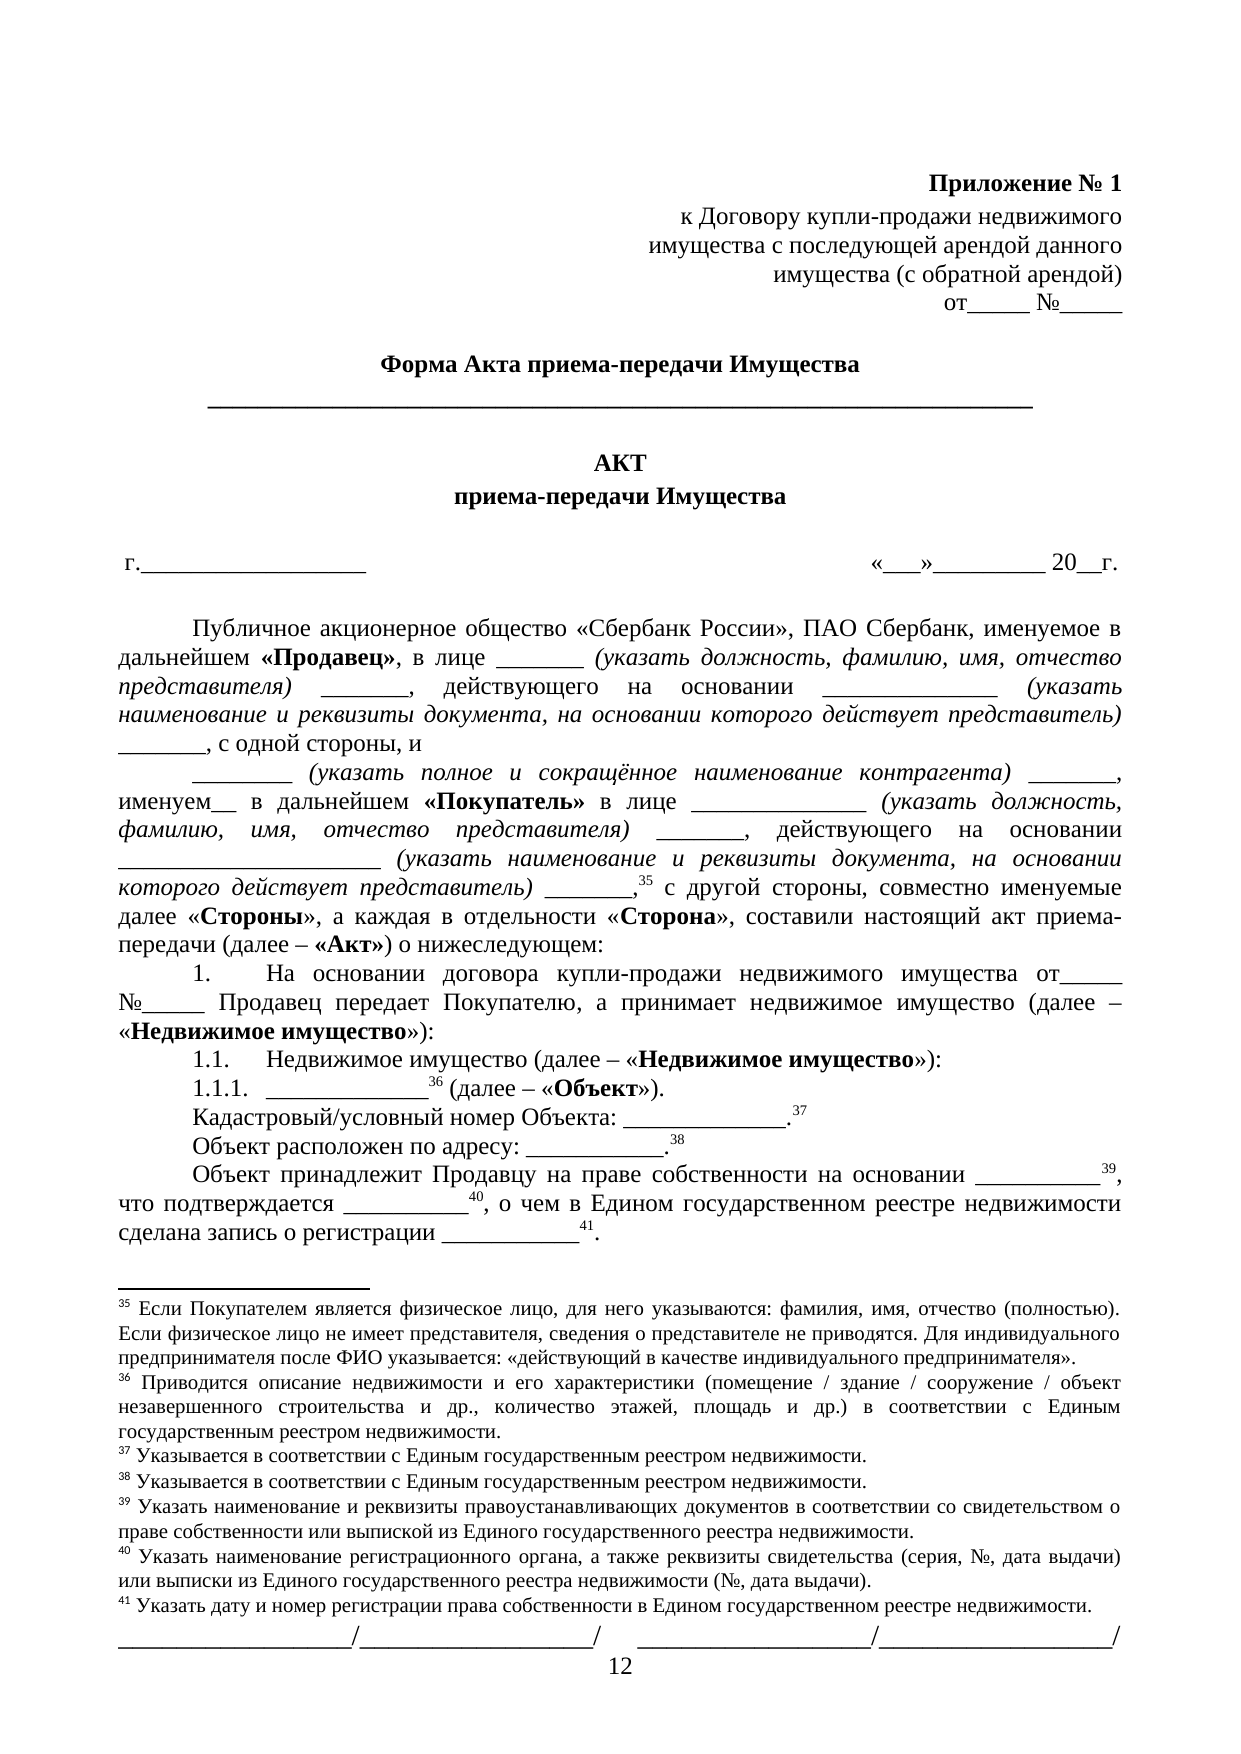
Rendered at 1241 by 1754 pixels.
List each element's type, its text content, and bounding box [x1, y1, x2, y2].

text __________________________________________________________________ [118, 382, 1122, 411]
text Форма Акта приема-передачи Имущества [118, 349, 1122, 378]
text Объект принадлежит Продавцу на праве собственности на основании __________, что подтверждается __________, о чем в Едином государственном реестре недвижимости сделана запись о регистрации ___________. [118, 1159, 1122, 1246]
text Объект расположен по адресу: ___________. [118, 1131, 1122, 1159]
list _____________ (далее – «Объект»). [118, 1073, 1122, 1102]
list Недвижимое имущество (далее – «Недвижимое имущество»): [118, 1044, 1122, 1073]
subtitle Приложение № 1 [118, 168, 1122, 197]
text приема-передачи Имущества [118, 481, 1122, 510]
text Публичное акционерное общество «Сбербанк России», ПАО Сбербанк, именуемое в дальнейшем «Продавец», в лице _______ (указать должность, фамилию, имя, отчество представителя) _______, действующего на основании ______________ (указать наименование и реквизиты документа, на основании которого действует представитель) _______, с одной стороны, и [118, 613, 1122, 757]
text от_____ №_____ [118, 287, 1122, 316]
text ________ (указать полное и сокращённое наименование контрагента) _______, именуем__ в дальнейшем «Покупатель» в лице ______________ (указать должность, фамилию, имя, отчество представителя) _______, действующего на основании _____________________ (указать наименование и реквизиты документа, на основании которого действует представитель) _______, с другой стороны, совместно именуемые далее «Стороны», а каждая в отдельности «Сторона», составили настоящий акт приема-передачи (далее – «Акт») о нижеследующем: [118, 757, 1122, 958]
text к Договору купли-продажи недвижимого имущества с последующей арендой данного имущества (с обратной арендой) [591, 201, 1122, 287]
text Кадастровый/условный номер Объекта: _____________. [118, 1102, 1122, 1131]
text АКТ [118, 448, 1122, 477]
list На основании договора купли-продажи недвижимого имущества от_____ №_____ Продавец передает Покупателю, а принимает недвижимое имущество (далее – «Недвижимое имущество»): [118, 958, 1122, 1044]
text г.__________________ «___»_________ 20__г. [118, 547, 1122, 576]
